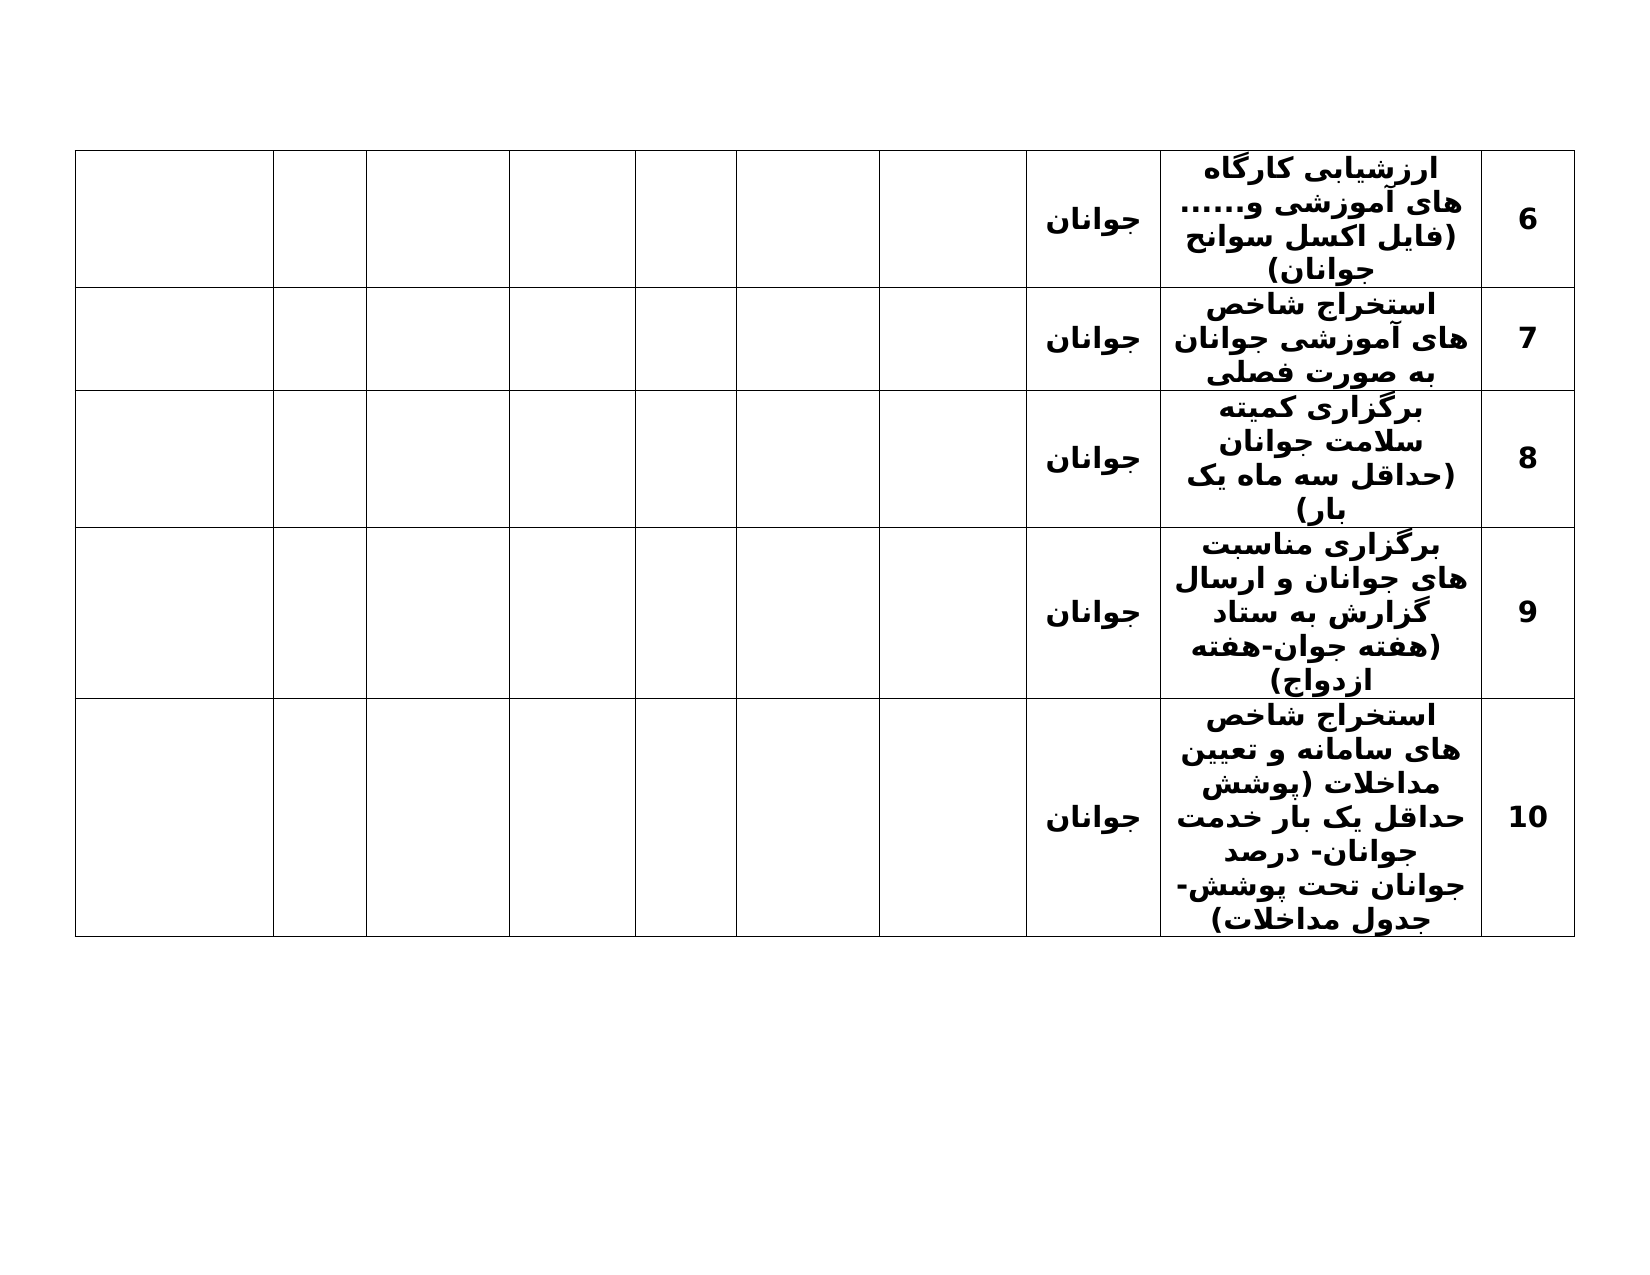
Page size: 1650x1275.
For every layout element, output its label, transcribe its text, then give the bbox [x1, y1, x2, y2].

table_cell [636, 528, 736, 697]
table_cell [510, 528, 635, 697]
table_cell [880, 528, 1026, 697]
table_cell [76, 528, 273, 697]
table_cell برگزاری کمیته سلامت جوانان (حداقل سه ماه یک بار) [1161, 391, 1481, 527]
table_cell [636, 288, 736, 390]
table_cell 6 [1482, 151, 1574, 287]
table_cell جوانان [1027, 699, 1160, 936]
table_cell جوانان [1027, 288, 1160, 390]
table_cell 7 [1482, 288, 1574, 390]
table_cell استخراج شاخص های سامانه و تعیین مداخلات (پوشش حداقل یک بار خدمت جوانان- درصد جوانان تحت پوشش- جدول مداخلات) [1161, 699, 1481, 936]
table_cell 10 [1482, 699, 1574, 936]
table_cell [510, 391, 635, 527]
table_cell [274, 288, 366, 390]
table_cell جوانان [1027, 151, 1160, 287]
table_cell 8 [1482, 391, 1574, 527]
table_cell [274, 151, 366, 287]
table_cell [880, 151, 1026, 287]
table_cell [737, 288, 879, 390]
table_cell [367, 288, 509, 390]
table_cell جوانان [1027, 391, 1160, 527]
table_cell [510, 699, 635, 936]
table_cell [636, 699, 736, 936]
table_cell [737, 151, 879, 287]
table_cell ارزشیابی کارگاه های آموزشی و...... (فایل اکسل سوانح جوانان) [1161, 151, 1481, 287]
table_cell [737, 391, 879, 527]
table_cell 9 [1482, 528, 1574, 697]
table_cell [76, 151, 273, 287]
table_cell [510, 288, 635, 390]
table_cell [76, 288, 273, 390]
table_cell [510, 151, 635, 287]
table_cell [880, 288, 1026, 390]
table_cell جوانان [1027, 528, 1160, 697]
table_cell [737, 528, 879, 697]
table_cell [737, 699, 879, 936]
table_cell [880, 391, 1026, 527]
table_cell [636, 151, 736, 287]
table_cell [636, 391, 736, 527]
table_cell [76, 699, 273, 936]
table_cell [274, 391, 366, 527]
table_cell [367, 151, 509, 287]
table_cell برگزاری مناسبت های جوانان و ارسال گزارش به ستاد (هفته جوان-هفته ازدواج) [1161, 528, 1481, 697]
table_cell [880, 699, 1026, 936]
table_cell [367, 391, 509, 527]
table_cell [367, 528, 509, 697]
table_cell [367, 699, 509, 936]
table_cell [274, 699, 366, 936]
table_cell استخراج شاخص های آموزشی جوانان به صورت فصلی [1161, 288, 1481, 390]
table_cell [76, 391, 273, 527]
table_cell [274, 528, 366, 697]
